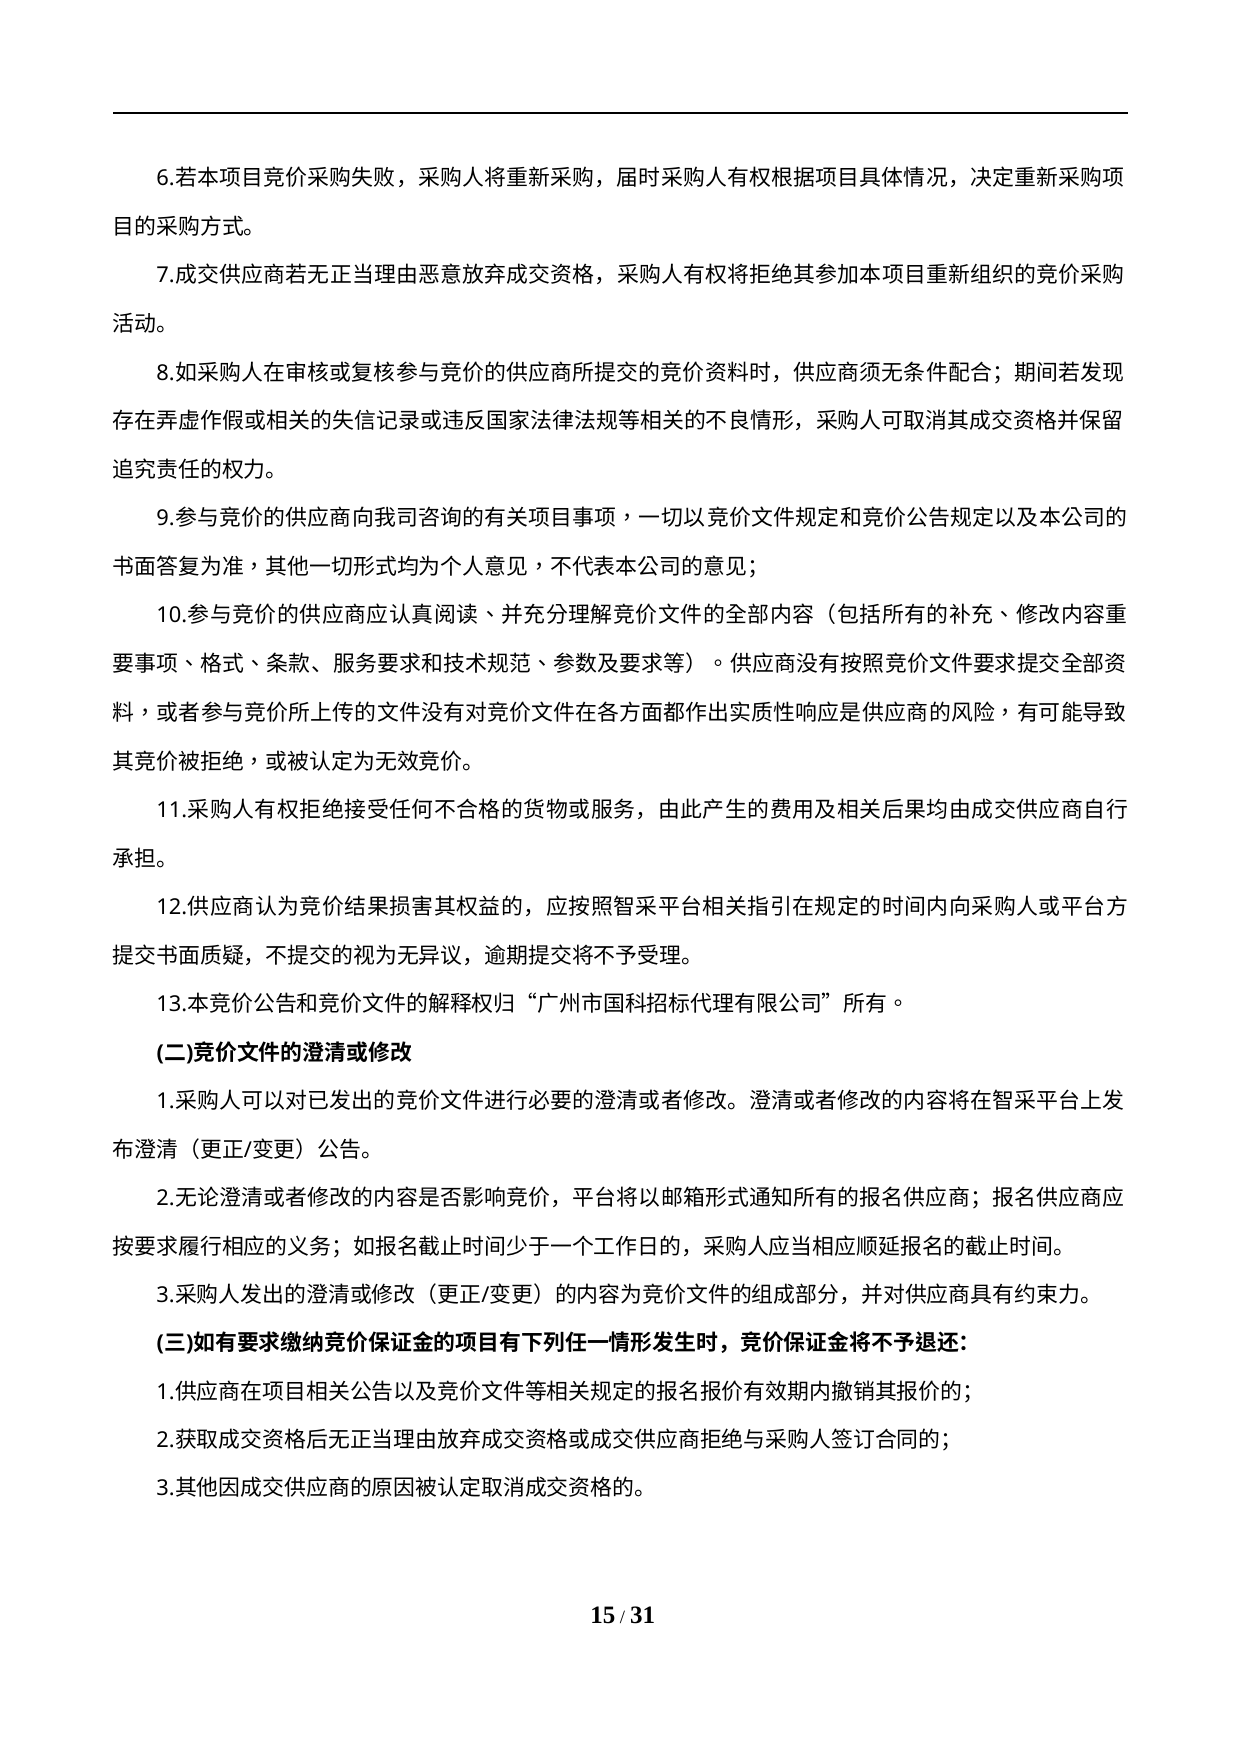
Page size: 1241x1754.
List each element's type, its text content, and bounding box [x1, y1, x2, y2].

text 9.参与竞价的供应商向我司咨询的有关项目事项，一切以竞价文件规定和竞价公告规定以及本公司的书面答复为准，其他一切形式均为个人意见，不代表本公司的意见； [112, 500, 1128, 581]
text 13.本竞价公告和竞价文件的解释权归“广州市国科招标代理有限公司”所有。 [112, 986, 1128, 1018]
text 12.供应商认为竞价结果损害其权益的，应按照智采平台相关指引在规定的时间内向采购人或平台方提交书面质疑，不提交的视为无异议，逾期提交将不予受理。 [112, 889, 1128, 970]
text 11.采购人有权拒绝接受任何不合格的货物或服务，由此产生的费用及相关后果均由成交供应商自行承担。 [112, 792, 1128, 873]
text 1.采购人可以对已发出的竞价文件进行必要的澄清或者修改。澄清或者修改的内容将在智采平台上发布澄清（更正/变更）公告。 [112, 1083, 1128, 1164]
text 2.获取成交资格后无正当理由放弃成交资格或成交供应商拒绝与采购人签订合同的； [112, 1422, 1128, 1454]
text 3.其他因成交供应商的原因被认定取消成交资格的。 [112, 1470, 1128, 1503]
text 6.若本项目竞价采购失败，采购人将重新采购，届时采购人有权根据项目具体情况，决定重新采购项目的采购方式。 [112, 160, 1128, 241]
text 8.如采购人在审核或复核参与竞价的供应商所提交的竞价资料时，供应商须无条件配合；期间若发现存在弄虚作假或相关的失信记录或违反国家法律法规等相关的不良情形，采购人可取消其成交资格并保留追究责任的权力。 [112, 354, 1128, 484]
text 7.成交供应商若无正当理由恶意放弃成交资格，采购人有权将拒绝其参加本项目重新组织的竞价采购活动。 [112, 257, 1128, 338]
text (三)如有要求缴纳竞价保证金的项目有下列任一情形发生时，竞价保证金将不予退还： [112, 1325, 1128, 1358]
text 10.参与竞价的供应商应认真阅读、并充分理解竞价文件的全部内容（包括所有的补充、修改内容重要事项、格式、条款、服务要求和技术规范、参数及要求等）。供应商没有按照竞价文件要求提交全部资料，或者参与竞价所上传的文件没有对竞价文件在各方面都作出实质性响应是供应商的风险，有可能导致其竞价被拒绝，或被认定为无效竞价。 [112, 597, 1128, 776]
text 3.采购人发出的澄清或修改（更正/变更）的内容为竞价文件的组成部分，并对供应商具有约束力。 [112, 1277, 1128, 1309]
text (二)竞价文件的澄清或修改 [112, 1034, 1128, 1067]
text 2.无论澄清或者修改的内容是否影响竞价，平台将以邮箱形式通知所有的报名供应商；报名供应商应按要求履行相应的义务；如报名截止时间少于一个工作日的，采购人应当相应顺延报名的截止时间。 [112, 1180, 1128, 1261]
text 1.供应商在项目相关公告以及竞价文件等相关规定的报名报价有效期内撤销其报价的； [112, 1373, 1128, 1406]
